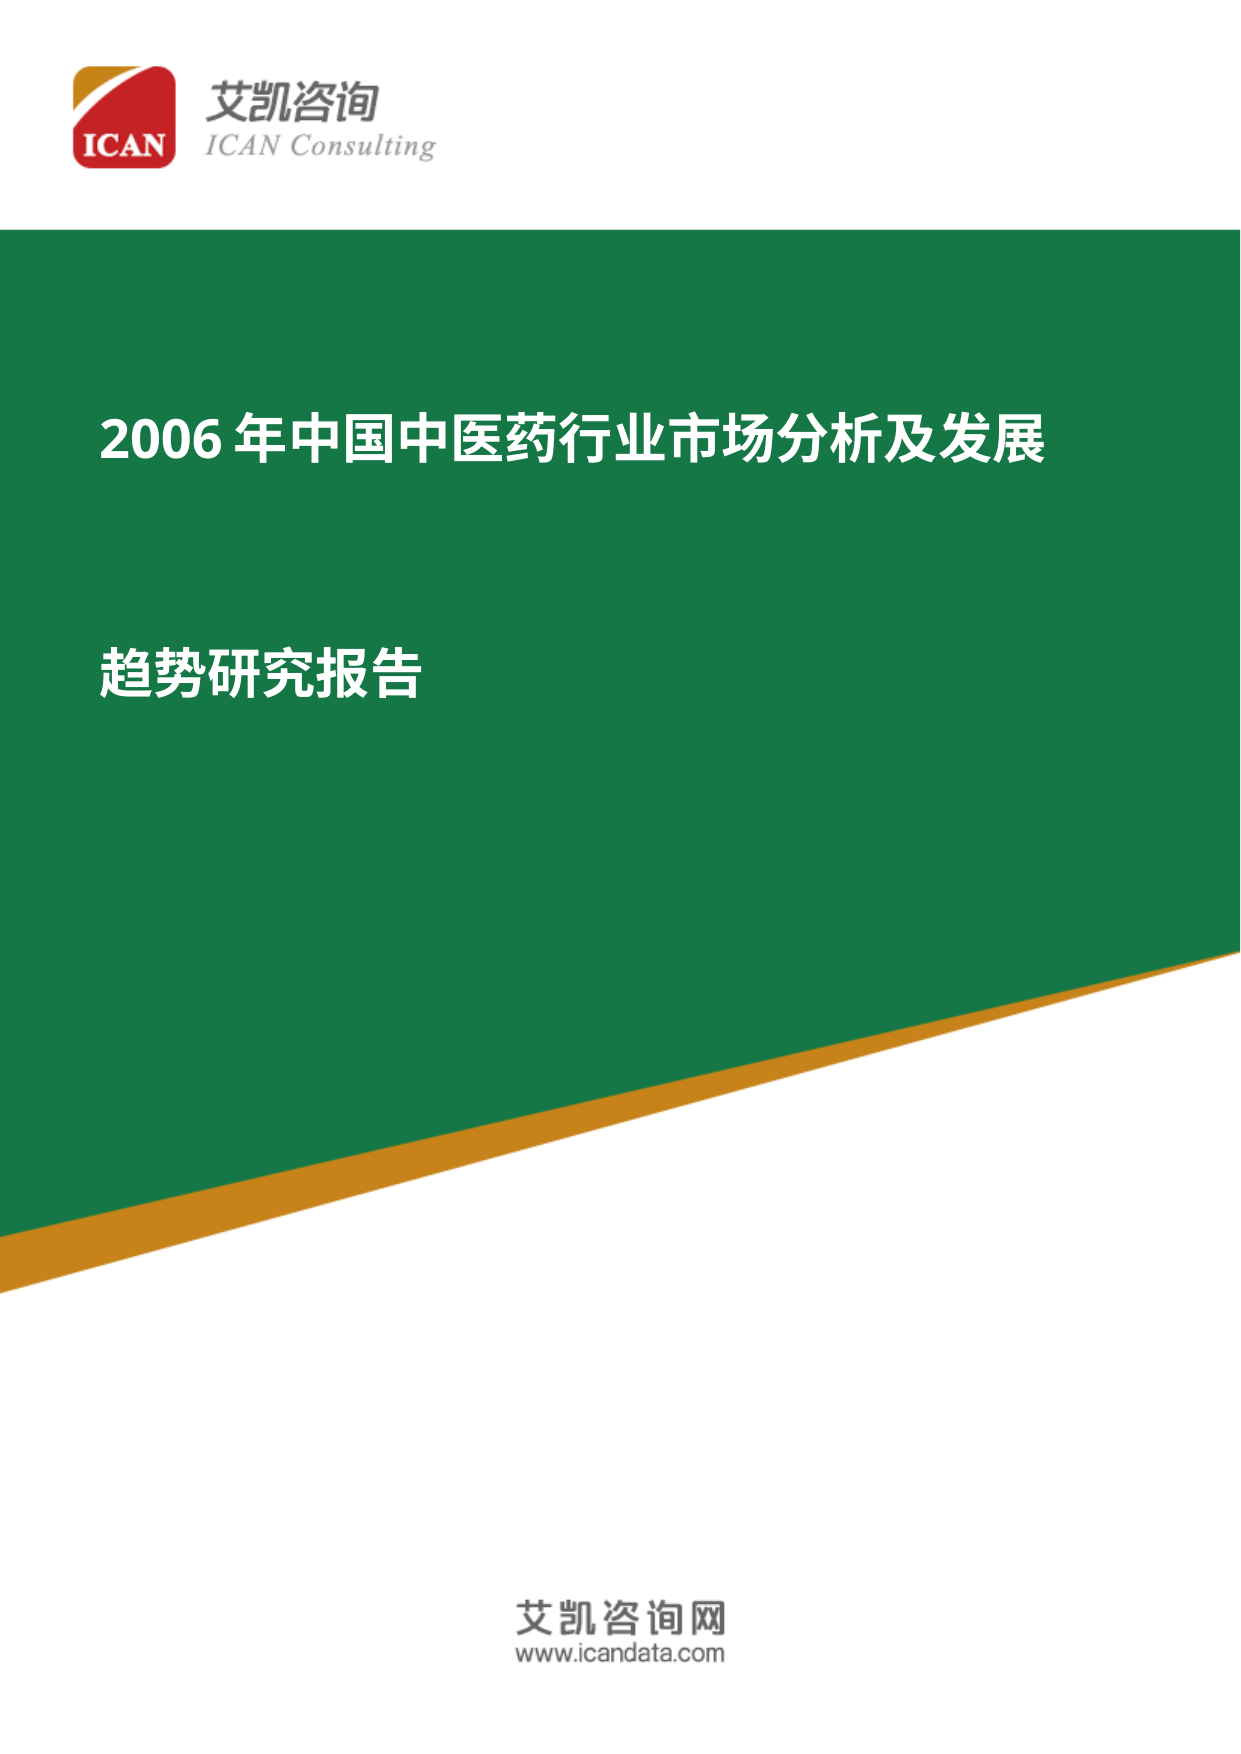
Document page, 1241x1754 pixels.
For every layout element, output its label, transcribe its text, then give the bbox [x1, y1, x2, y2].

picture [0, 5, 1241, 1754]
subtitle 2006年中国中医药行业市场分析及发展趋势研究报告 [99, 386, 1053, 718]
